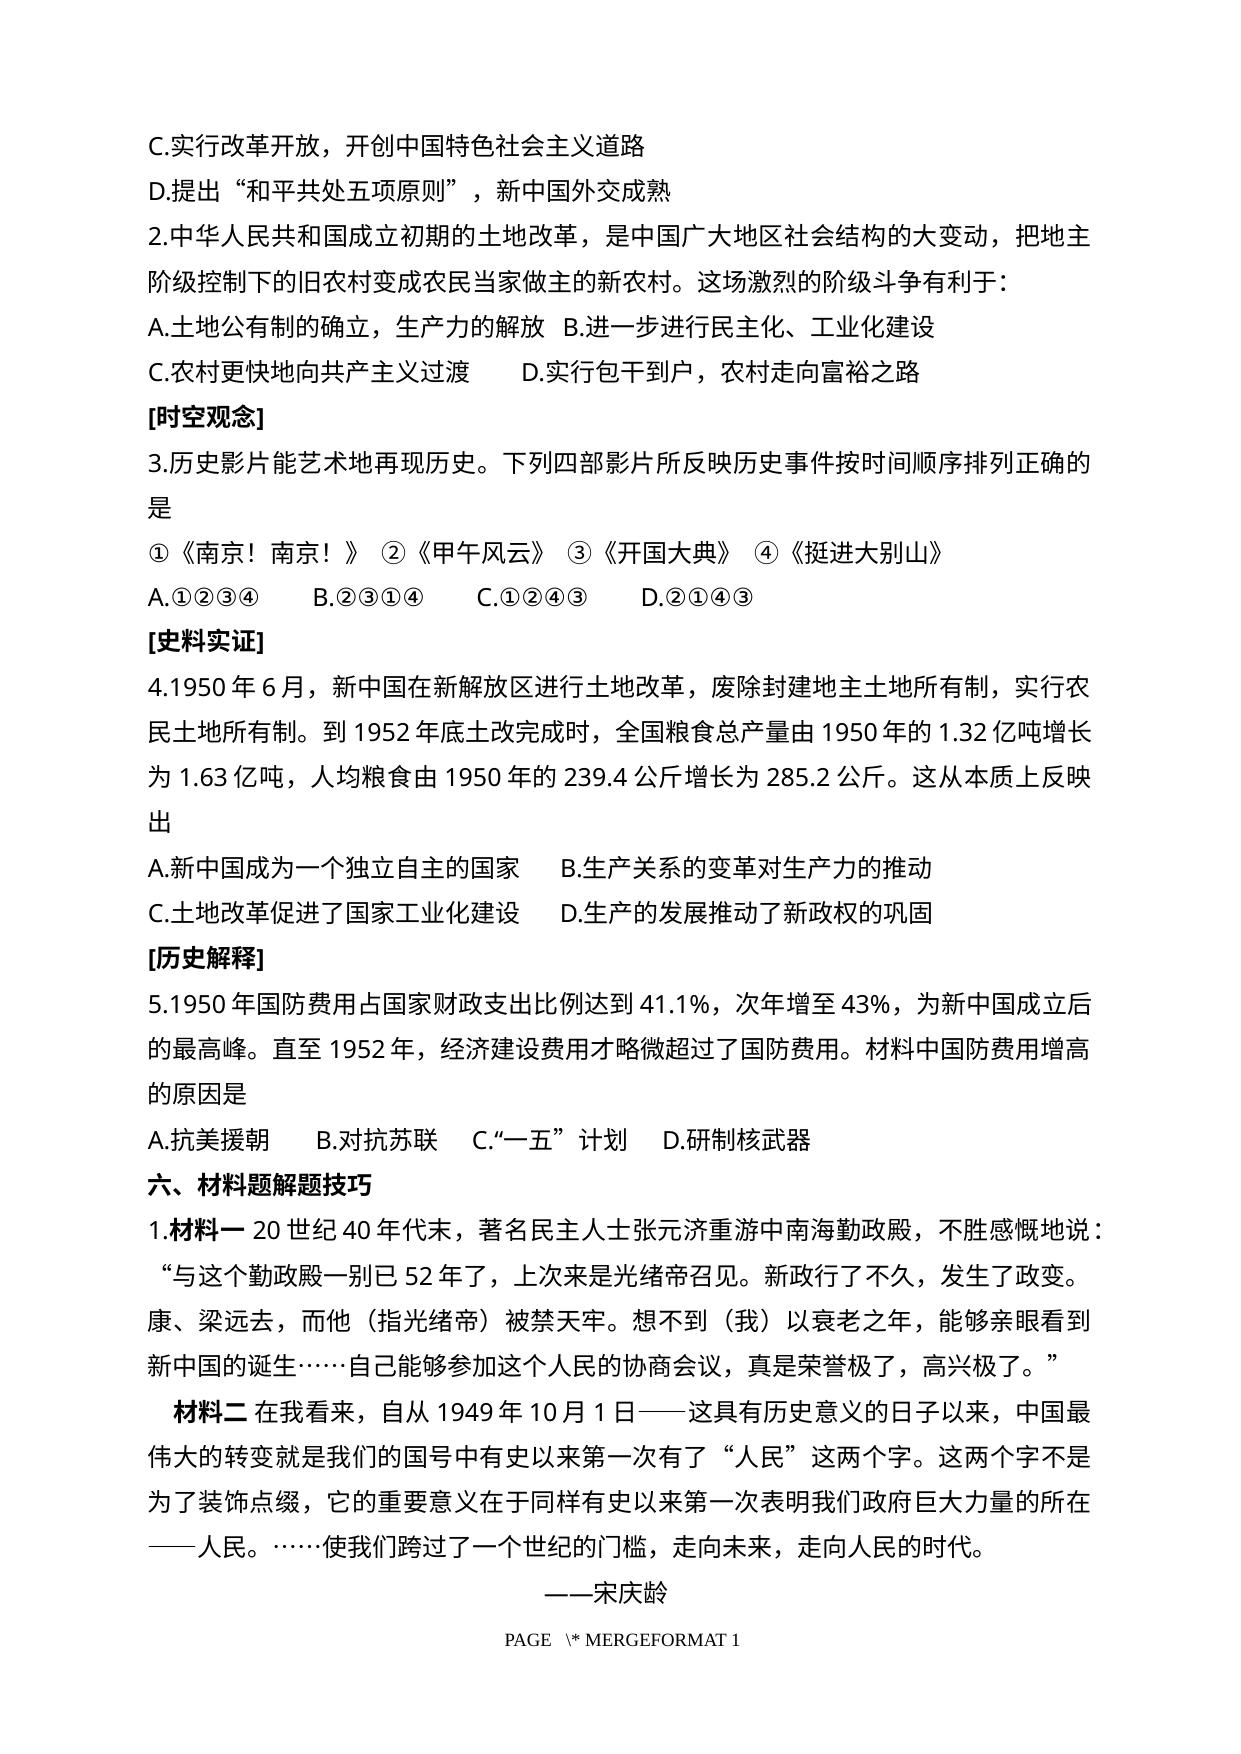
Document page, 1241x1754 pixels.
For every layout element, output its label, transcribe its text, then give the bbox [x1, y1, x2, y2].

text 六、材料题解题技巧 [148, 1165, 1092, 1202]
text 4.1950年6月，新中国在新解放区进行土地改革，废除封建地主土地所有制，实行农民土地所有制。到1952年底土改完成时，全国粮食总产量由1950年的1.32亿吨增长为1.63亿吨，人均粮食由1950年的239.4公斤增长为285.2公斤。这从本质上反映出 [148, 667, 1092, 839]
text [史料实证] [148, 622, 1092, 658]
text 3.历史影片能艺术地再现历史。下列四部影片所反映历史事件按时间顺序排列正确的是 [148, 443, 1092, 525]
text A.①②③④ B.②③①④ C.①②④③ D.②①④③ [148, 579, 1092, 613]
text A.土地公有制的确立，生产力的解放 B.进一步进行民主化、工业化建设 [148, 307, 1092, 343]
text A.抗美援朝 B.对抗苏联 C.“一五”计划 D.研制核武器 [148, 1120, 1092, 1156]
text C.土地改革促进了国家工业化建设 D.生产的发展推动了新政权的巩固 [148, 893, 1092, 930]
text 材料二 在我看来，自从1949年10月1日——这具有历史意义的日子以来，中国最伟大的转变就是我们的国号中有史以来第一次有了“人民”这两个字。这两个字不是为了装饰点缀，它的重要意义在于同样有史以来第一次表明我们政府巨大力量的所在——人民。……使我们跨过了一个世纪的门槛，走向未来，走向人民的时代。 [148, 1392, 1092, 1564]
text C.农村更快地向共产主义过渡 D.实行包干到户，农村走向富裕之路 [148, 353, 1092, 389]
text ①《南京！南京！》 ②《甲午风云》 ③《开国大典》 ④《挺进大别山》 [148, 534, 1092, 570]
text 2.中华人民共和国成立初期的土地改革，是中国广大地区社会结构的大变动，把地主阶级控制下的旧农村变成农民当家做主的新农村。这场激烈的阶级斗争有利于： [148, 217, 1092, 298]
text [时空观念] [148, 398, 1092, 434]
text [历史解释] [148, 939, 1092, 975]
text 5.1950年国防费用占国家财政支出比例达到41.1%，次年增至43%，为新中国成立后的最高峰。直至1952年，经济建设费用才略微超过了国防费用。材料中国防费用增高的原因是 [148, 984, 1092, 1111]
text 1.材料一 20世纪40年代末，著名民主人士张元济重游中南海勤政殿，不胜感慨地说：“与这个勤政殿一别已52年了，上次来是光绪帝召见。新政行了不久，发生了政变。康、梁远去，而他（指光绪帝）被禁天牢。想不到（我）以衰老之年，能够亲眼看到新中国的诞生……自己能够参加这个人民的协商会议，真是荣誉极了，高兴极了。” [148, 1211, 1092, 1383]
text D.提出“和平共处五项原则”，新中国外交成熟 [148, 171, 1092, 208]
text C.实行改革开放，开创中国特色社会主义道路 [148, 126, 1092, 162]
text ——宋庆龄 [148, 1573, 1092, 1609]
text A.新中国成为一个独立自主的国家 B.生产关系的变革对生产力的推动 [148, 848, 1092, 884]
